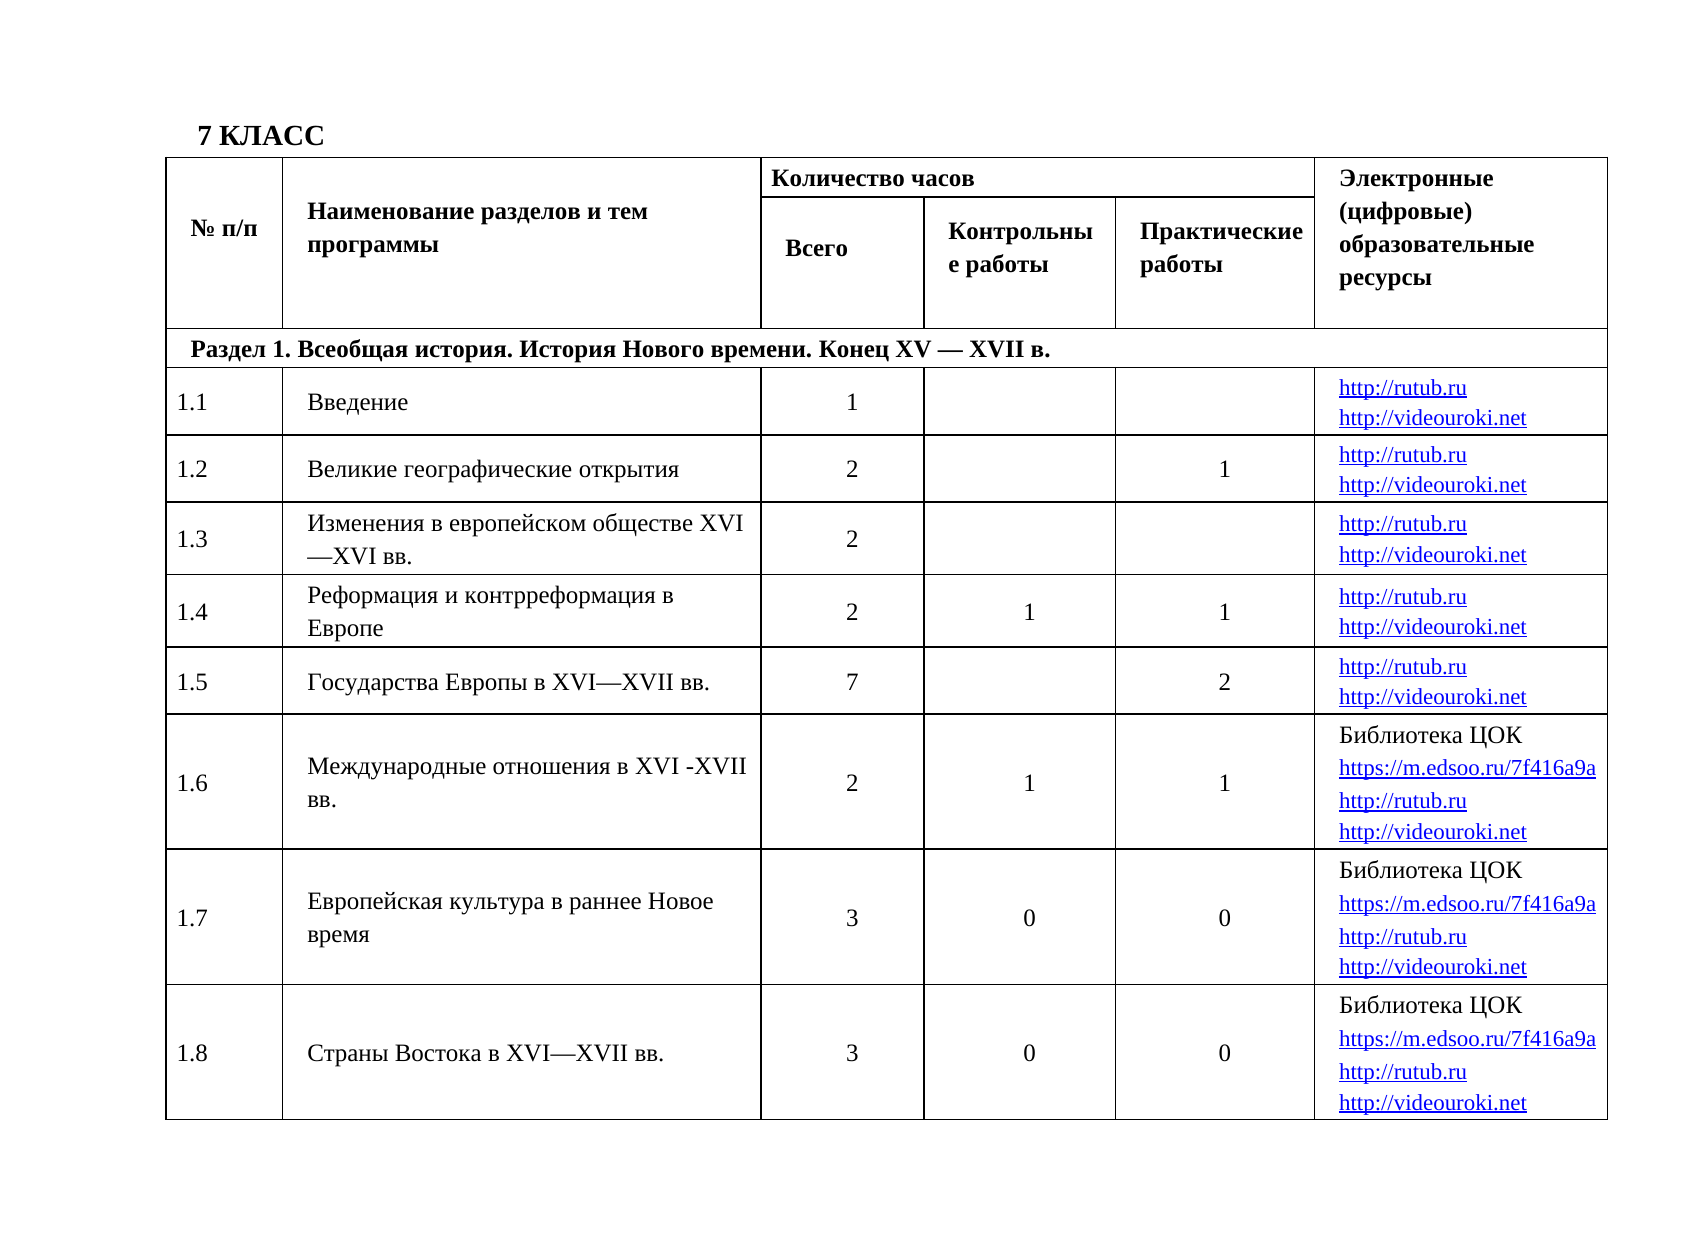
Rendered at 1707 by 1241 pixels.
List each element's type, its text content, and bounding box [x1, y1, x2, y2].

table_header Наименование разделов и тем программы [283, 158, 760, 327]
table_cell 1.7 [167, 850, 282, 983]
table_cell [1116, 503, 1314, 573]
table_cell Страны Востока в XVI—XVII вв. [283, 985, 760, 1119]
table_cell 1.6 [167, 715, 282, 848]
table_cell 0 [1116, 985, 1314, 1119]
table_cell Раздел 1. Всеобщая история. История Нового времени. Конец XV — XVII в. [167, 329, 1607, 367]
table_cell [925, 436, 1115, 501]
table_cell 1 [1116, 436, 1314, 501]
table_cell 3 [762, 985, 923, 1119]
table_cell 1.2 [167, 436, 282, 501]
table_cell 2 [762, 715, 923, 848]
table_cell Библиотека ЦОК https://m.edsoo.ru/7f416a9a http://rutub.ru http://videouroki.net [1315, 715, 1607, 848]
table_cell 7 [762, 648, 923, 713]
table_cell Великие географические открытия [283, 436, 760, 501]
table_cell 1 [1116, 715, 1314, 848]
table_cell Контрольные работы [925, 198, 1115, 327]
table_cell 1.4 [167, 575, 282, 646]
table_cell 1 [925, 715, 1115, 848]
table_header Электронные (цифровые) образовательные ресурсы [1315, 158, 1607, 327]
table_cell [925, 648, 1115, 713]
table_cell 1 [1116, 575, 1314, 646]
table_cell 2 [1116, 648, 1314, 713]
table_cell Практические работы [1116, 198, 1314, 327]
table_cell http://rutub.ru http://videouroki.net [1315, 368, 1607, 434]
table_cell http://rutub.ru http://videouroki.net [1315, 503, 1607, 573]
table_cell http://rutub.ru http://videouroki.net [1315, 436, 1607, 501]
table_cell 3 [762, 850, 923, 983]
text 7 КЛАСС [190, 118, 1618, 152]
table_cell 1 [762, 368, 923, 434]
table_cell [1315, 850, 1607, 983]
table_cell [1116, 368, 1314, 434]
table_cell 2 [762, 503, 923, 573]
table_header Количество часов [762, 158, 1314, 196]
table_cell 1.5 [167, 648, 282, 713]
table_cell 0 [925, 850, 1115, 983]
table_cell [1315, 985, 1607, 1119]
table_cell Введение [283, 368, 760, 434]
table_cell 2 [762, 575, 923, 646]
table_cell http://rutub.ru http://videouroki.net [1315, 575, 1607, 646]
table_cell Международные отношения в XVI -XVII вв. [283, 715, 760, 848]
table_cell Всего [762, 198, 923, 327]
table_cell 0 [925, 985, 1115, 1119]
table_cell http://rutub.ru http://videouroki.net [1315, 648, 1607, 713]
table_cell Государства Европы в XVI—XVII вв. [283, 648, 760, 713]
table_cell Европейская культура в раннее Новое время [283, 850, 760, 983]
table_cell 1 [925, 575, 1115, 646]
table_cell 0 [1116, 850, 1314, 983]
table_cell 1.1 [167, 368, 282, 434]
table_cell Реформация и контрреформация в Европе [283, 575, 760, 646]
table_cell 1.8 [167, 985, 282, 1119]
table_header № п/п [167, 158, 282, 327]
table_cell 2 [762, 436, 923, 501]
table_cell [925, 503, 1115, 573]
table_cell [925, 368, 1115, 434]
table_cell Изменения в европейском обществе XVI—XVI вв. [283, 503, 760, 573]
table_cell 1.3 [167, 503, 282, 573]
